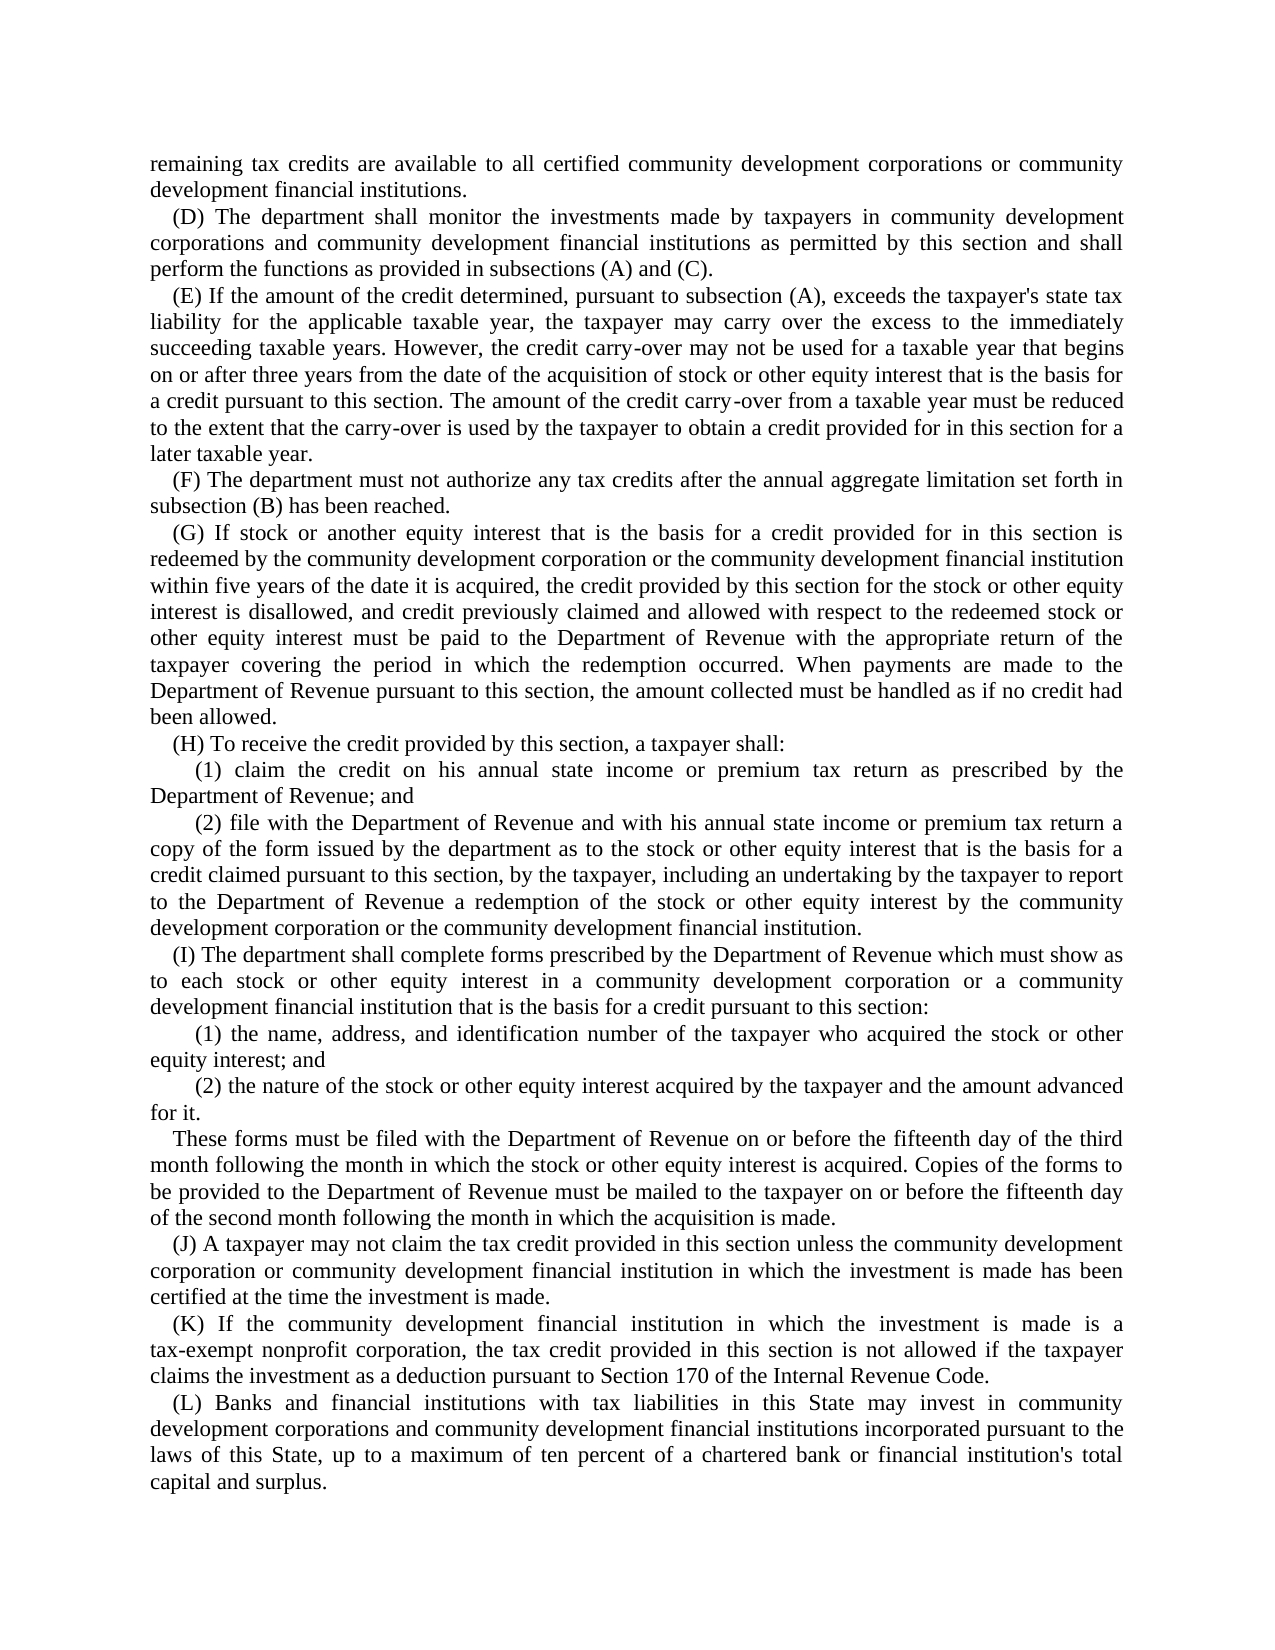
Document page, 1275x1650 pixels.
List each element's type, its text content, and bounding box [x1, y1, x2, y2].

text (2) the nature of the stock or other equity interest acquired by the taxpayer and the amount advanced for it. [150, 1072, 1125, 1125]
text (1) claim the credit on his annual state income or premium tax return as prescribed by the Department of Revenue; and [150, 756, 1125, 809]
text These forms must be filed with the Department of Revenue on or before the fifteenth day of the third month following the month in which the stock or other equity interest is acquired. Copies of the forms to be provided to the Department of Revenue must be mailed to the taxpayer on or before the fifteenth day of the second month following the month in which the acquisition is made. [150, 1125, 1125, 1231]
text (1) the name, address, and identification number of the taxpayer who acquired the stock or other equity interest; and [150, 1020, 1125, 1072]
text (I) The department shall complete forms prescribed by the Department of Revenue which must show as to each stock or other equity interest in a community development corporation or a community development financial institution that is the basis for a credit pursuant to this section: [150, 941, 1125, 1020]
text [150, 150, 1125, 203]
text (F) The department must not authorize any tax credits after the annual aggregate limitation set forth in subsection (B) has been reached. [150, 466, 1125, 519]
text (J) A taxpayer may not claim the tax credit provided in this section unless the community development corporation or community development financial institution in which the investment is made has been certified at the time the investment is made. [150, 1231, 1125, 1309]
text (L) Banks and financial institutions with tax liabilities in this State may invest in community development corporations and community development financial institutions incorporated pursuant to the laws of this State, up to a maximum of ten percent of a chartered bank or financial institution's total capital and surplus. [150, 1389, 1125, 1494]
text (G) If stock or another equity interest that is the basis for a credit provided for in this section is redeemed by the community development corporation or the community development financial institution within five years of the date it is acquired, the credit provided by this section for the stock or other equity interest is disallowed, and credit previously claimed and allowed with respect to the redeemed stock or other equity interest must be paid to the Department of Revenue with the appropriate return of the taxpayer covering the period in which the redemption occurred. When payments are made to the Department of Revenue pursuant to this section, the amount collected must be handled as if no credit had been allowed. [150, 519, 1125, 730]
text (2) file with the Department of Revenue and with his annual state income or premium tax return a copy of the form issued by the department as to the stock or other equity interest that is the basis for a credit claimed pursuant to this section, by the taxpayer, including an undertaking by the taxpayer to report to the Department of Revenue a redemption of the stock or other equity interest by the community development corporation or the community development financial institution. [150, 809, 1125, 941]
text (D) The department shall monitor the investments made by taxpayers in community development corporations and community development financial institutions as permitted by this section and shall perform the functions as provided in subsections (A) and (C). [150, 203, 1125, 282]
text (H) To receive the credit provided by this section, a taxpayer shall: [150, 730, 1125, 756]
text (K) If the community development financial institution in which the investment is made is a tax-exempt nonprofit corporation, the tax credit provided in this section is not allowed if the taxpayer claims the investment as a deduction pursuant to Section 170 of the Internal Revenue Code. [150, 1309, 1125, 1389]
text (E) If the amount of the credit determined, pursuant to subsection (A), exceeds the taxpayer's state tax liability for the applicable taxable year, the taxpayer may carry over the excess to the immediately succeeding taxable years. However, the credit carry-over may not be used for a taxable year that begins on or after three years from the date of the acquisition of stock or other equity interest that is the basis for a credit pursuant to this section. The amount of the credit carry-over from a taxable year must be reduced to the extent that the carry-over is used by the taxpayer to obtain a credit provided for in this section for a later taxable year. [150, 282, 1125, 466]
